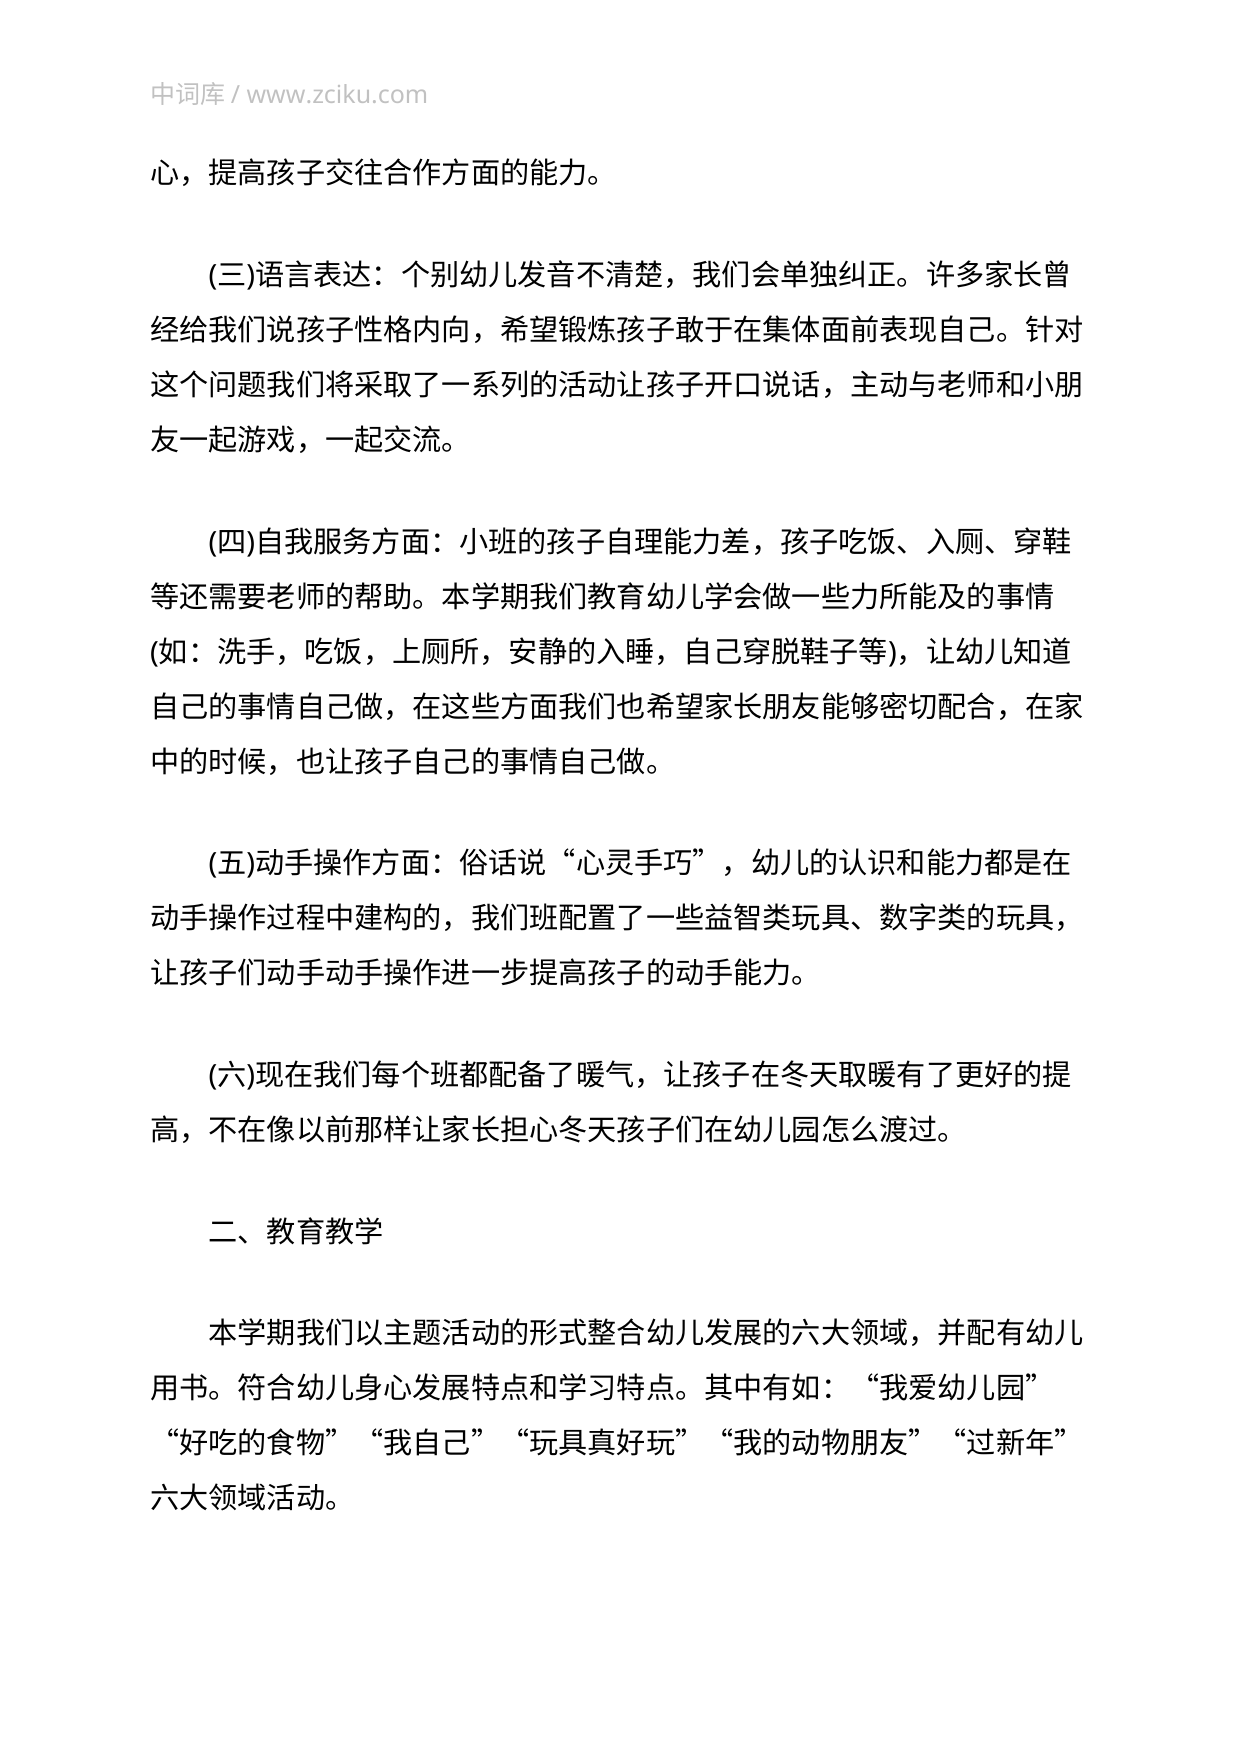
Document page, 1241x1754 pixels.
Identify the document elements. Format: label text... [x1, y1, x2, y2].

text (五)动手操作方面：俗话说“心灵手巧”，幼儿的认识和能力都是在动手操作过程中建构的，我们班配置了一些益智类玩具、数字类的玩具，让孩子们动手动手操作进一步提高孩子的动手能力。 [150, 840, 1090, 992]
text (四)自我服务方面：小班的孩子自理能力差，孩子吃饭、入厕、穿鞋等还需要老师的帮助。本学期我们教育幼儿学会做一些力所能及的事情(如：洗手，吃饭，上厕所，安静的入睡，自己穿脱鞋子等)，让幼儿知道自己的事情自己做，在这些方面我们也希望家长朋友能够密切配合，在家中的时候，也让孩子自己的事情自己做。 [150, 518, 1090, 780]
text (三)语言表达：个别幼儿发音不清楚，我们会单独纠正。许多家长曾经给我们说孩子性格内向，希望锻炼孩子敢于在集体面前表现自己。针对这个问题我们将采取了一系列的活动让孩子开口说话，主动与老师和小朋友一起游戏，一起交流。 [150, 252, 1090, 459]
text 二、教育教学 [150, 1208, 1090, 1251]
text 本学期我们以主题活动的形式整合幼儿发展的六大领域，并配有幼儿用书。符合幼儿身心发展特点和学习特点。其中有如：“我爱幼儿园”“好吃的食物”“我自己”“玩具真好玩”“我的动物朋友”“过新年”六大领域活动。 [150, 1310, 1090, 1517]
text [150, 150, 1090, 192]
text (六)现在我们每个班都配备了暖气，让孩子在冬天取暖有了更好的提高，不在像以前那样让家长担心冬天孩子们在幼儿园怎么渡过。 [150, 1052, 1090, 1149]
